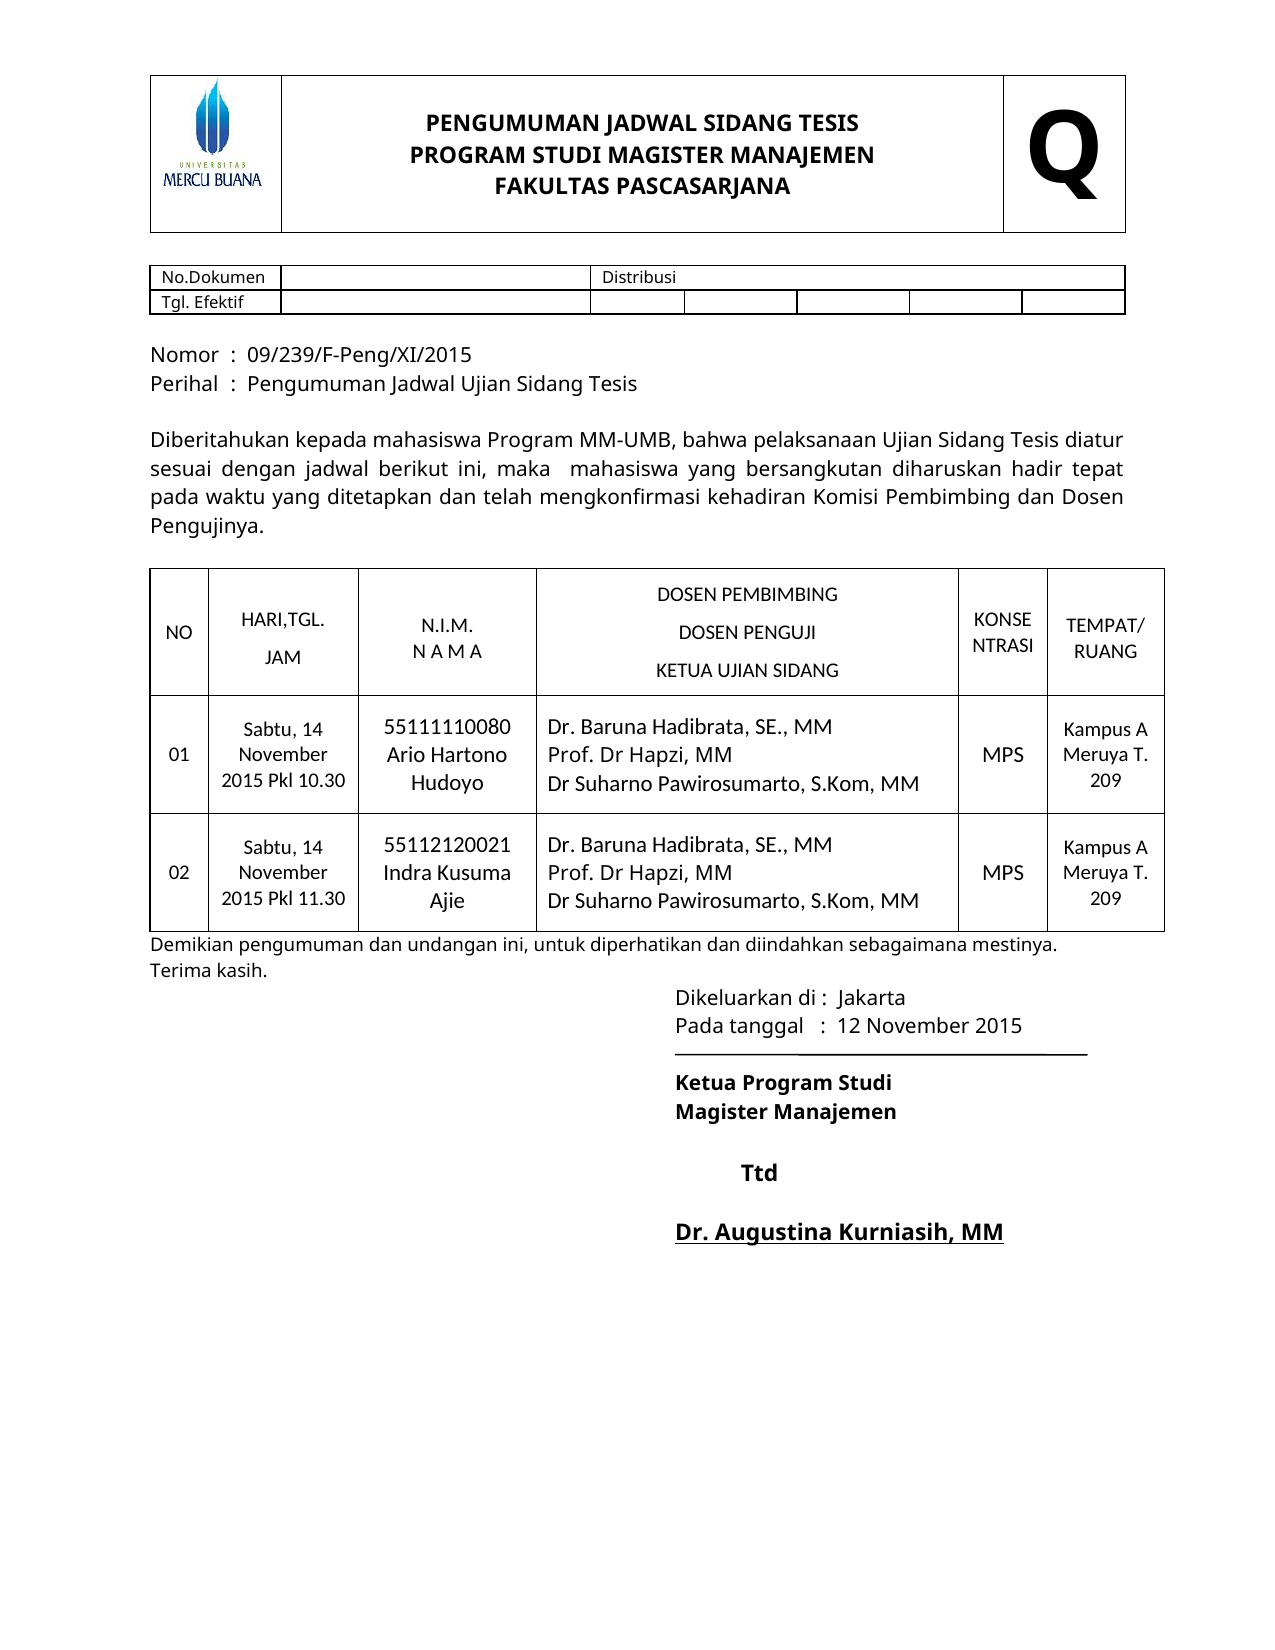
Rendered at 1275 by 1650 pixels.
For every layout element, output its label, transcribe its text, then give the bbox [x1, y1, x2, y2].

table_cell Dr. Baruna Hadibrata, SE., MM Prof. Dr Hapzi, MM Dr Suharno Pawirosumarto, S.Kom, MM [537, 696, 958, 813]
text Ttd [741, 1156, 1125, 1188]
table_cell MPS [959, 696, 1047, 813]
text Perihal : Pengumuman Jadwal Ujian Sidang Tesis [150, 369, 1125, 397]
table_cell [798, 291, 909, 313]
text Diberitahukan kepada mahasiswa Program MM-UMB, bahwa pelaksanaan Ujian Sidang Tesis diatur sesuai dengan jadwal berikut ini, maka mahasiswa yang bersangkutan diharuskan hadir tepat pada waktu yang ditetapkan dan telah mengkonfirmasi kehadiran Komisi Pembimbing dan Dosen Pengujinya. [150, 426, 1125, 539]
table_cell [910, 291, 1021, 313]
table_cell 01 [151, 696, 208, 813]
text Magister Manajemen [675, 1097, 1125, 1125]
table_header No.Dokumen [151, 266, 280, 289]
table_header [151, 76, 281, 232]
table_header PENGUMUMAN JADWAL SIDANG TESIS PROGRAM STUDI MAGISTER MANAJEMEN FAKULTAS PASCASARJANA [282, 76, 1003, 232]
table_cell 55111110080 Ario Hartono Hudoyo [359, 696, 536, 813]
table_cell 02 [151, 814, 208, 931]
table_cell [591, 291, 684, 313]
text Terima kasih. [131, 957, 1125, 983]
table_cell Tgl. Efektif [151, 291, 280, 313]
table_cell Kampus A Meruya T. 209 [1048, 814, 1164, 931]
text Nomor : 09/239/F-Peng/XI/2015 [150, 340, 1125, 369]
table_header Q [1004, 76, 1125, 232]
table_cell 55112120021 Indra Kusuma Ajie [359, 814, 536, 931]
table_cell Sabtu, 14 November 2015 Pkl 11.30 [209, 814, 358, 931]
text Pada tanggal : 12 November 2015 [150, 1011, 1125, 1039]
table_header NO [151, 569, 208, 695]
picture [161, 76, 263, 189]
table_cell [685, 291, 796, 313]
text Dikeluarkan di : Jakarta [150, 983, 1125, 1011]
table_header HARI,TGL. JAM [209, 569, 358, 695]
table_cell MPS [959, 814, 1047, 931]
table_header N.I.M. N A M A [359, 569, 536, 695]
table_header [282, 266, 590, 289]
text Demikian pengumuman dan undangan ini, untuk diperhatikan dan diindahkan sebagaimana mestinya. [131, 932, 1125, 957]
table_header Distribusi [591, 266, 1124, 289]
table_cell [1023, 291, 1124, 313]
table_header KONSENTRASI [959, 569, 1047, 695]
table_cell Dr. Baruna Hadibrata, SE., MM Prof. Dr Hapzi, MM Dr Suharno Pawirosumarto, S.Kom, MM [537, 814, 958, 931]
text Dr. Augustina Kurniasih, MM [675, 1188, 1125, 1247]
table_cell Sabtu, 14 November 2015 Pkl 10.30 [209, 696, 358, 813]
table_header TEMPAT/ RUANG [1048, 569, 1164, 695]
table_cell Kampus A Meruya T. 209 [1048, 696, 1164, 813]
table_header DOSEN PEMBIMBING DOSEN PENGUJI KETUA UJIAN SIDANG [537, 569, 958, 695]
table_cell [282, 291, 590, 313]
text Ketua Program Studi [675, 1068, 1125, 1097]
